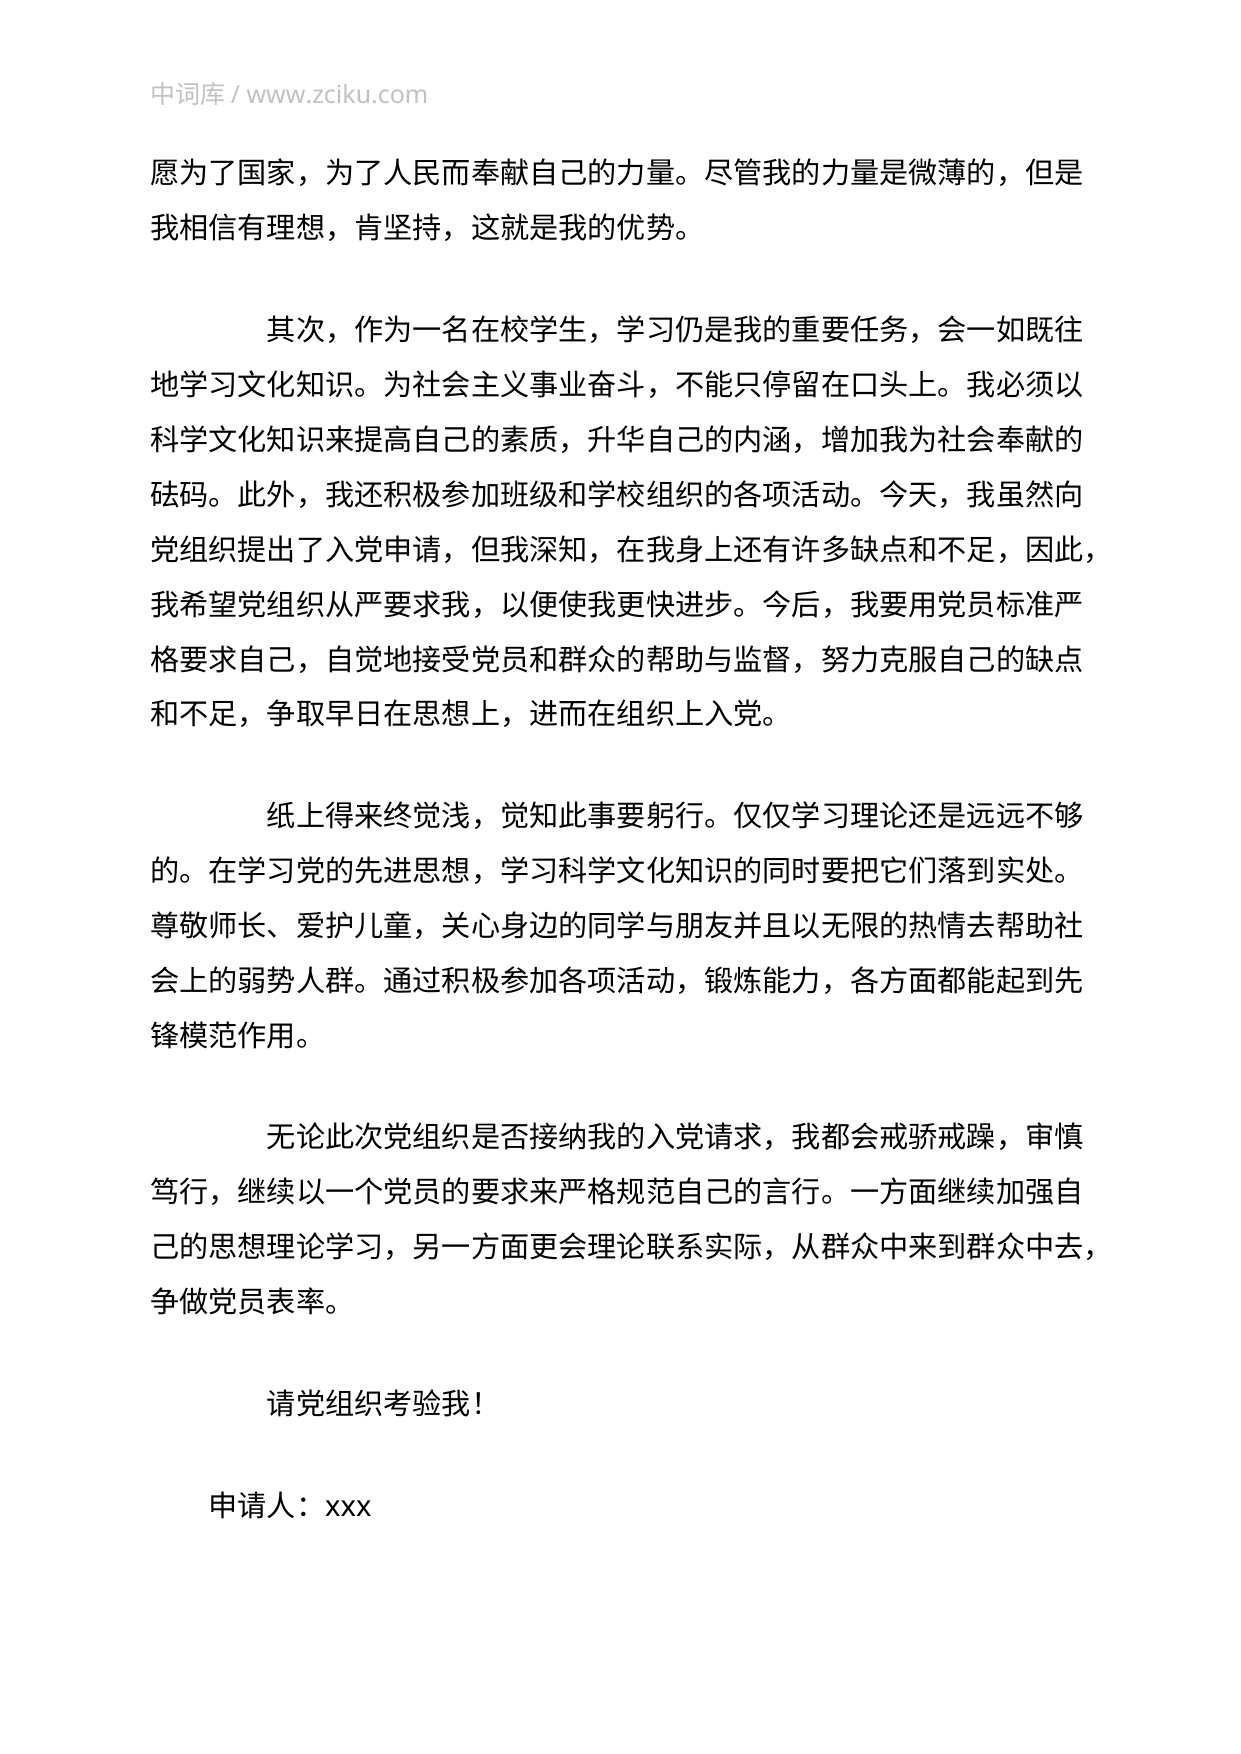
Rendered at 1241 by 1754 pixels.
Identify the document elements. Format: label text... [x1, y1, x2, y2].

text 其次，作为一名在校学生，学习仍是我的重要任务，会一如既往地学习文化知识。为社会主义事业奋斗，不能只停留在口头上。我必须以科学文化知识来提高自己的素质，升华自己的内涵，增加我为社会奉献的砝码。此外，我还积极参加班级和学校组织的各项活动。今天，我虽然向党组织提出了入党申请，但我深知，在我身上还有许多缺点和不足，因此，我希望党组织从严要求我，以便使我更快进步。今后，我要用党员标准严格要求自己，自觉地接受党员和群众的帮助与监督，努力克服自己的缺点和不足，争取早日在思想上，进而在组织上入党。 [150, 307, 1090, 733]
text 无论此次党组织是否接纳我的入党请求，我都会戒骄戒躁，审慎笃行，继续以一个党员的要求来严格规范自己的言行。一方面继续加强自己的思想理论学习，另一方面更会理论联系实际，从群众中来到群众中去，争做党员表率。 [150, 1114, 1090, 1321]
text 请党组织考验我！ [150, 1381, 1090, 1423]
text 纸上得来终觉浅，觉知此事要躬行。仅仅学习理论还是远远不够的。在学习党的先进思想，学习科学文化知识的同时要把它们落到实处。尊敬师长、爱护儿童，关心身边的同学与朋友并且以无限的热情去帮助社会上的弱势人群。通过积极参加各项活动，锻炼能力，各方面都能起到先锋模范作用。 [150, 793, 1090, 1054]
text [150, 150, 1090, 247]
text 申请人：xxx [150, 1482, 1090, 1525]
